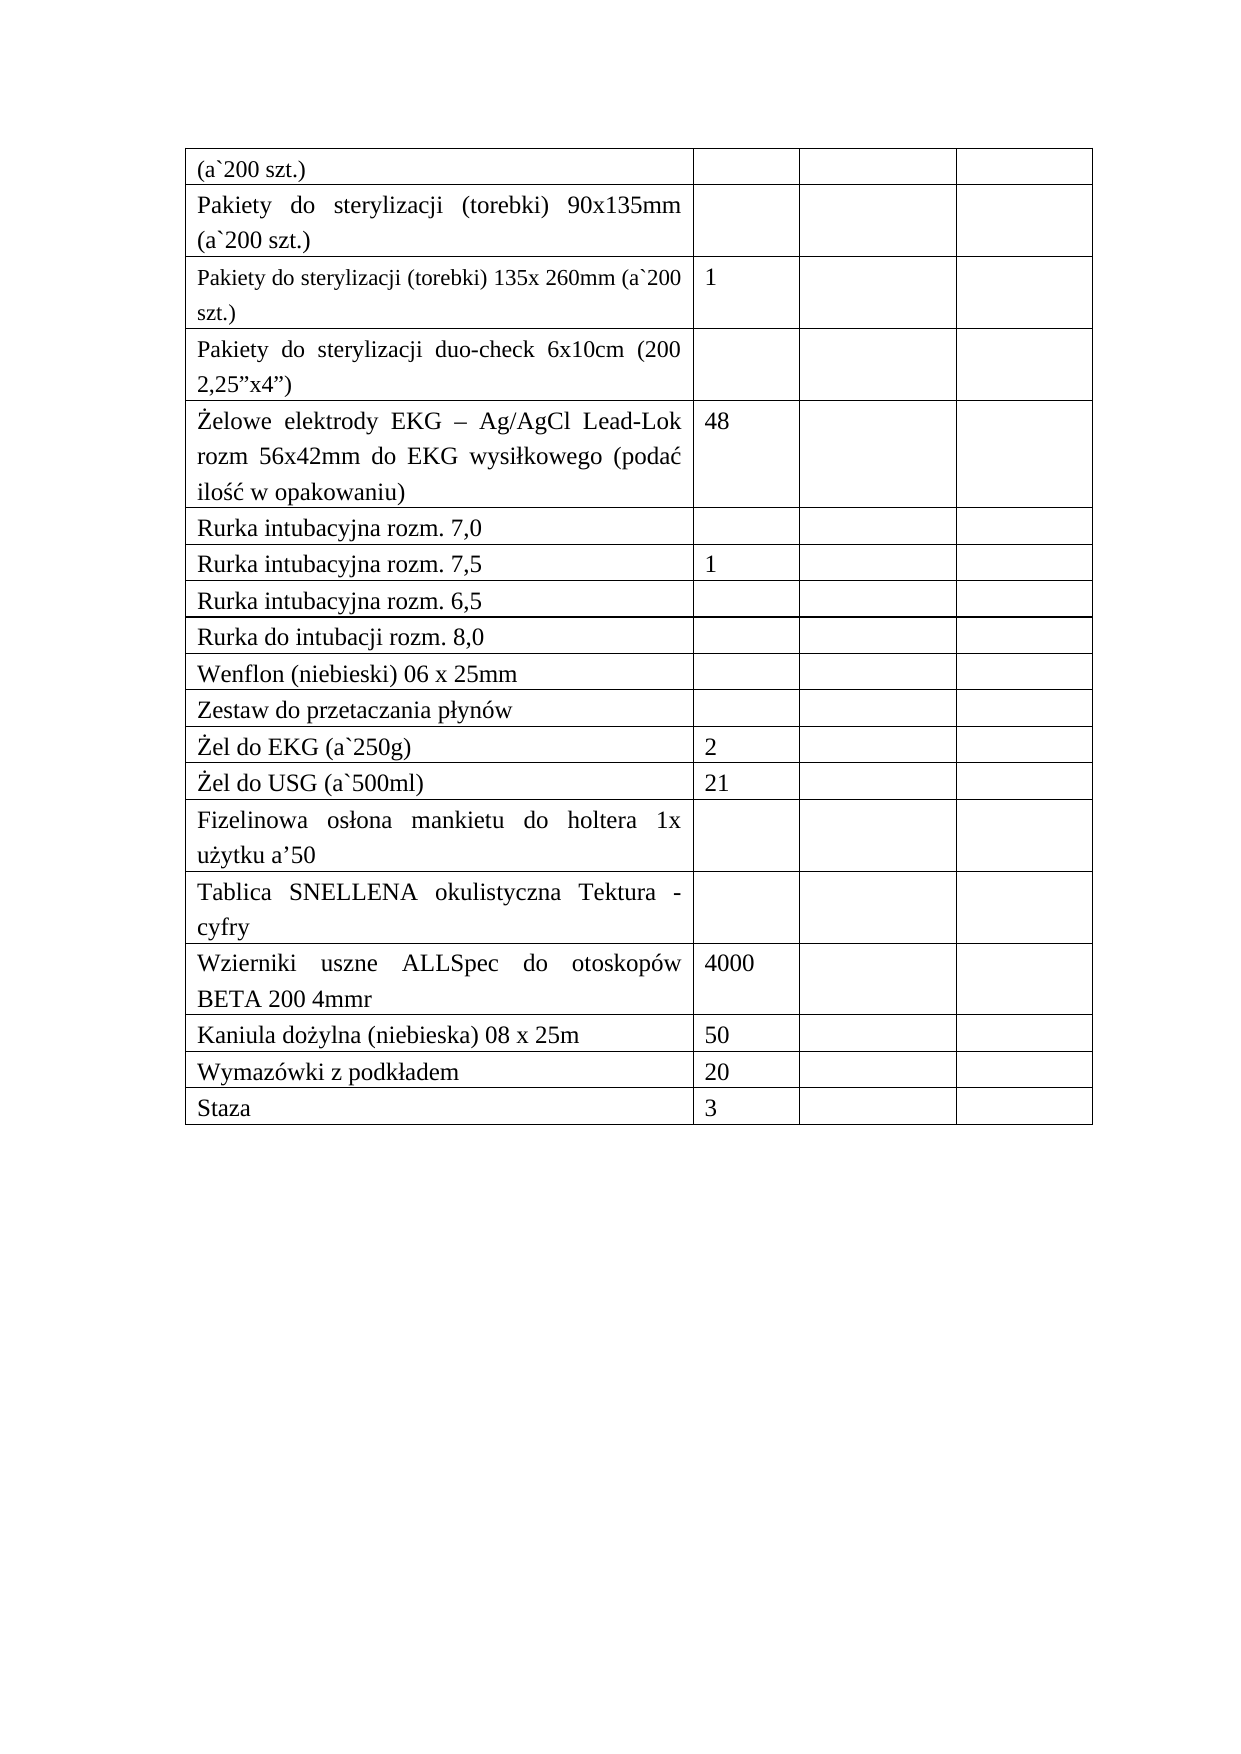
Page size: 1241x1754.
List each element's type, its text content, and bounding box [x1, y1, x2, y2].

table_cell [957, 1015, 1092, 1051]
table_cell [957, 329, 1092, 400]
table_cell Rurka do intubacji rozm. 8,0 [186, 618, 693, 653]
table_cell [694, 654, 799, 689]
table_cell 1 [694, 545, 799, 580]
table_cell [800, 800, 956, 871]
table_cell [957, 654, 1092, 689]
table_cell Rurka intubacyjna rozm. 7,0 [186, 508, 693, 543]
table_cell Rurka intubacyjna rozm. 6,5 [186, 581, 693, 616]
table_cell [957, 618, 1092, 653]
table_cell [694, 581, 799, 616]
table_cell [957, 149, 1092, 184]
table_cell [957, 690, 1092, 726]
table_cell 2 [694, 727, 799, 762]
table_cell 3 [694, 1088, 799, 1124]
table_cell [957, 872, 1092, 942]
table_cell [694, 800, 799, 871]
table_cell Tablica SNELLENA okulistyczna Tektura -cyfry [186, 872, 693, 942]
table_cell [800, 329, 956, 400]
table_cell [957, 581, 1092, 616]
table_cell Żel do USG (a`500ml) [186, 763, 693, 799]
table_cell [694, 690, 799, 726]
table_cell [694, 872, 799, 942]
table_cell Zestaw do przetaczania płynów [186, 690, 693, 726]
table_cell Wenflon (niebieski) 06 x 25mm [186, 654, 693, 689]
table_cell [800, 727, 956, 762]
table_cell [800, 1015, 956, 1051]
table_cell [800, 149, 956, 184]
table_cell [800, 872, 956, 942]
table_cell Wymazówki z podkładem [186, 1052, 693, 1087]
table_cell 48 [694, 401, 799, 507]
table_cell [694, 329, 799, 400]
table_cell Rurka intubacyjna rozm. 7,5 [186, 545, 693, 580]
table_cell [800, 545, 956, 580]
table_cell [800, 1052, 956, 1087]
table_cell [800, 654, 956, 689]
table_cell 4000 [694, 944, 799, 1014]
table_cell [800, 581, 956, 616]
table_cell [957, 800, 1092, 871]
table_cell 20 [694, 1052, 799, 1087]
table_cell [957, 508, 1092, 543]
table_cell Pakiety do sterylizacji (torebki) 90x135mm (a`200 szt.) [186, 185, 693, 256]
table_cell [694, 618, 799, 653]
table_cell [957, 401, 1092, 507]
table_cell Pakiety do sterylizacji (torebki) 135x 260mm (a`200 szt.) [186, 257, 693, 328]
table_cell [800, 401, 956, 507]
table_cell Pakiety do sterylizacji duo-check 6x10cm (200 2,25”x4”) [186, 329, 693, 400]
table_cell [957, 763, 1092, 799]
table_cell Fizelinowa osłona mankietu do holtera 1x użytku a’50 [186, 800, 693, 871]
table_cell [186, 149, 693, 184]
table_cell [800, 257, 956, 328]
table_cell 21 [694, 763, 799, 799]
table_cell [800, 763, 956, 799]
table_cell [957, 944, 1092, 1014]
table_cell [957, 1052, 1092, 1087]
table_cell Kaniula dożylna (niebieska) 08 x 25m [186, 1015, 693, 1051]
table_cell [800, 618, 956, 653]
table_cell [800, 185, 956, 256]
table_cell [694, 185, 799, 256]
table_cell [800, 1088, 956, 1124]
table_cell [800, 944, 956, 1014]
table_cell Żel do EKG (a`250g) [186, 727, 693, 762]
table_cell [957, 257, 1092, 328]
table_cell Staza [186, 1088, 693, 1124]
table_cell [694, 508, 799, 543]
table_cell Żelowe elektrody EKG – Ag/AgCl Lead-Lok rozm 56x42mm do EKG wysiłkowego (podać ilość w opakowaniu) [186, 401, 693, 507]
table_cell 50 [694, 1015, 799, 1051]
table_cell 1 [694, 257, 799, 328]
table_cell [957, 545, 1092, 580]
table_cell [957, 185, 1092, 256]
table_cell Wzierniki uszne ALLSpec do otoskopów BETA 200 4mmr [186, 944, 693, 1014]
table_cell [800, 508, 956, 543]
table_cell [800, 690, 956, 726]
table_cell [957, 1088, 1092, 1124]
table_cell [694, 149, 799, 184]
table_cell [957, 727, 1092, 762]
